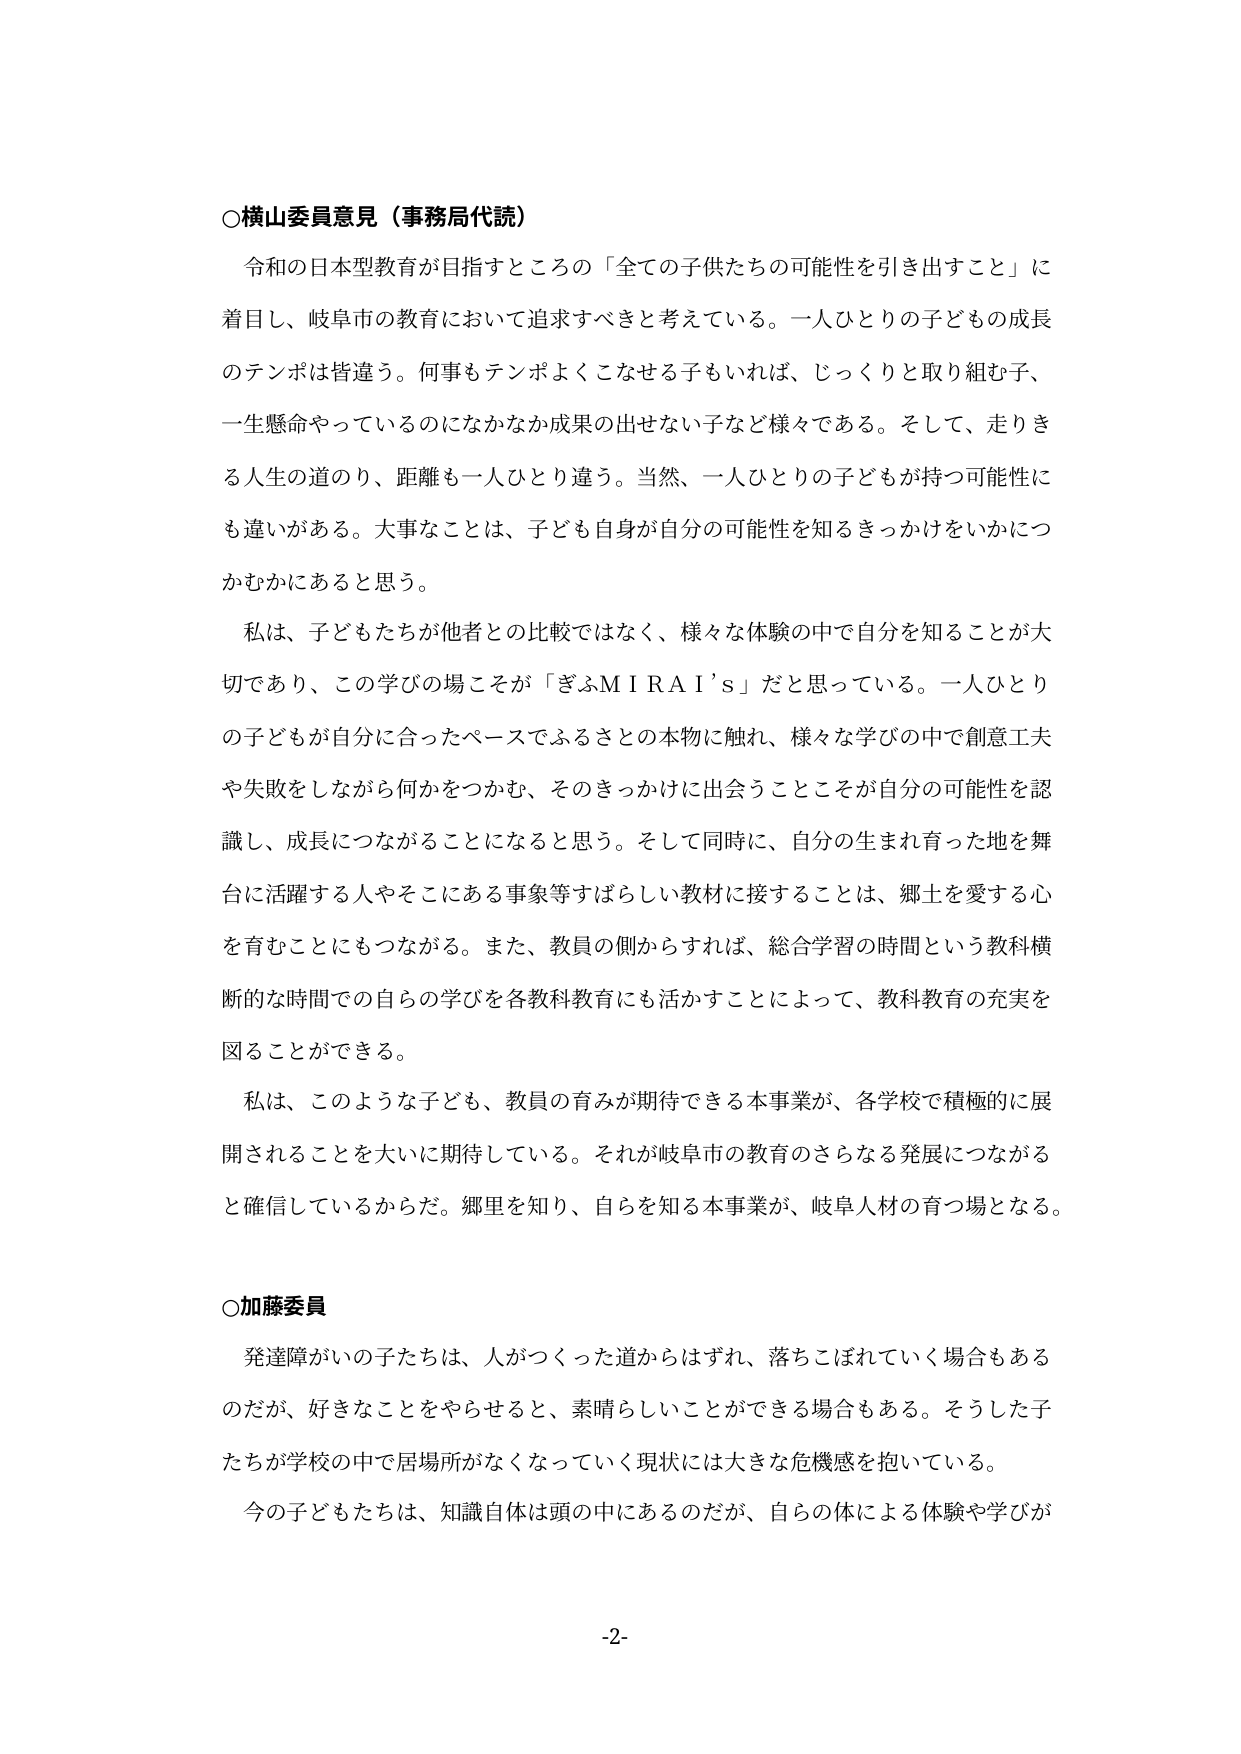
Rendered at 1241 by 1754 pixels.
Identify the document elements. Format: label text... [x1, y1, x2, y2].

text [221, 1488, 1052, 1533]
text 令和の日本型教育が目指すところの「全ての子供たちの可能性を引き出すこと」に着目し、岐阜市の教育において追求すべきと考えている。一人ひとりの子どもの成長のテンポは皆違う。何事もテンポよくこなせる子もいれば、じっくりと取り組む子、一生懸命やっているのになかなか成果の出せない子など様々である。そして、走りきる人生の道のり、距離も一人ひとり違う。当然、一人ひとりの子どもが持つ可能性にも違いがある。大事なことは、子ども自身が自分の可能性を知るきっかけをいかにつかむかにあると思う。 [221, 243, 1052, 603]
text 私は、子どもたちが他者との比較ではなく、様々な体験の中で自分を知ることが大切であり、この学びの場こそが「ぎふＭＩＲＡＩ’ｓ」だと思っている。一人ひとりの子どもが自分に合ったペースでふるさとの本物に触れ、様々な学びの中で創意工夫や失敗をしながら何かをつかむ、そのきっかけに出会うことこそが自分の可能性を認識し、成長につながることになると思う。そして同時に、自分の生まれ育った地を舞台に活躍する人やそこにある事象等すばらしい教材に接することは、郷土を愛する心を育むことにもつながる。また、教員の側からすれば、総合学習の時間という教科横断的な時間での自らの学びを各教科教育にも活かすことによって、教科教育の充実を図ることができる。 [221, 608, 1052, 1073]
text ○横山委員意見（事務局代読） [221, 193, 1052, 238]
text ○加藤委員 [221, 1282, 1052, 1328]
text 私は、このような子ども、教員の育みが期待できる本事業が、各学校で積極的に展開されることを大いに期待している。それが岐阜市の教育のさらなる発展につながると確信しているからだ。郷里を知り、自らを知る本事業が、岐阜人材の育つ場となる。 [221, 1077, 1052, 1228]
text 発達障がいの子たちは、人がつくった道からはずれ、落ちこぼれていく場合もあるのだが、好きなことをやらせると、素晴らしいことができる場合もある。そうした子たちが学校の中で居場所がなくなっていく現状には大きな危機感を抱いている。 [221, 1333, 1052, 1483]
